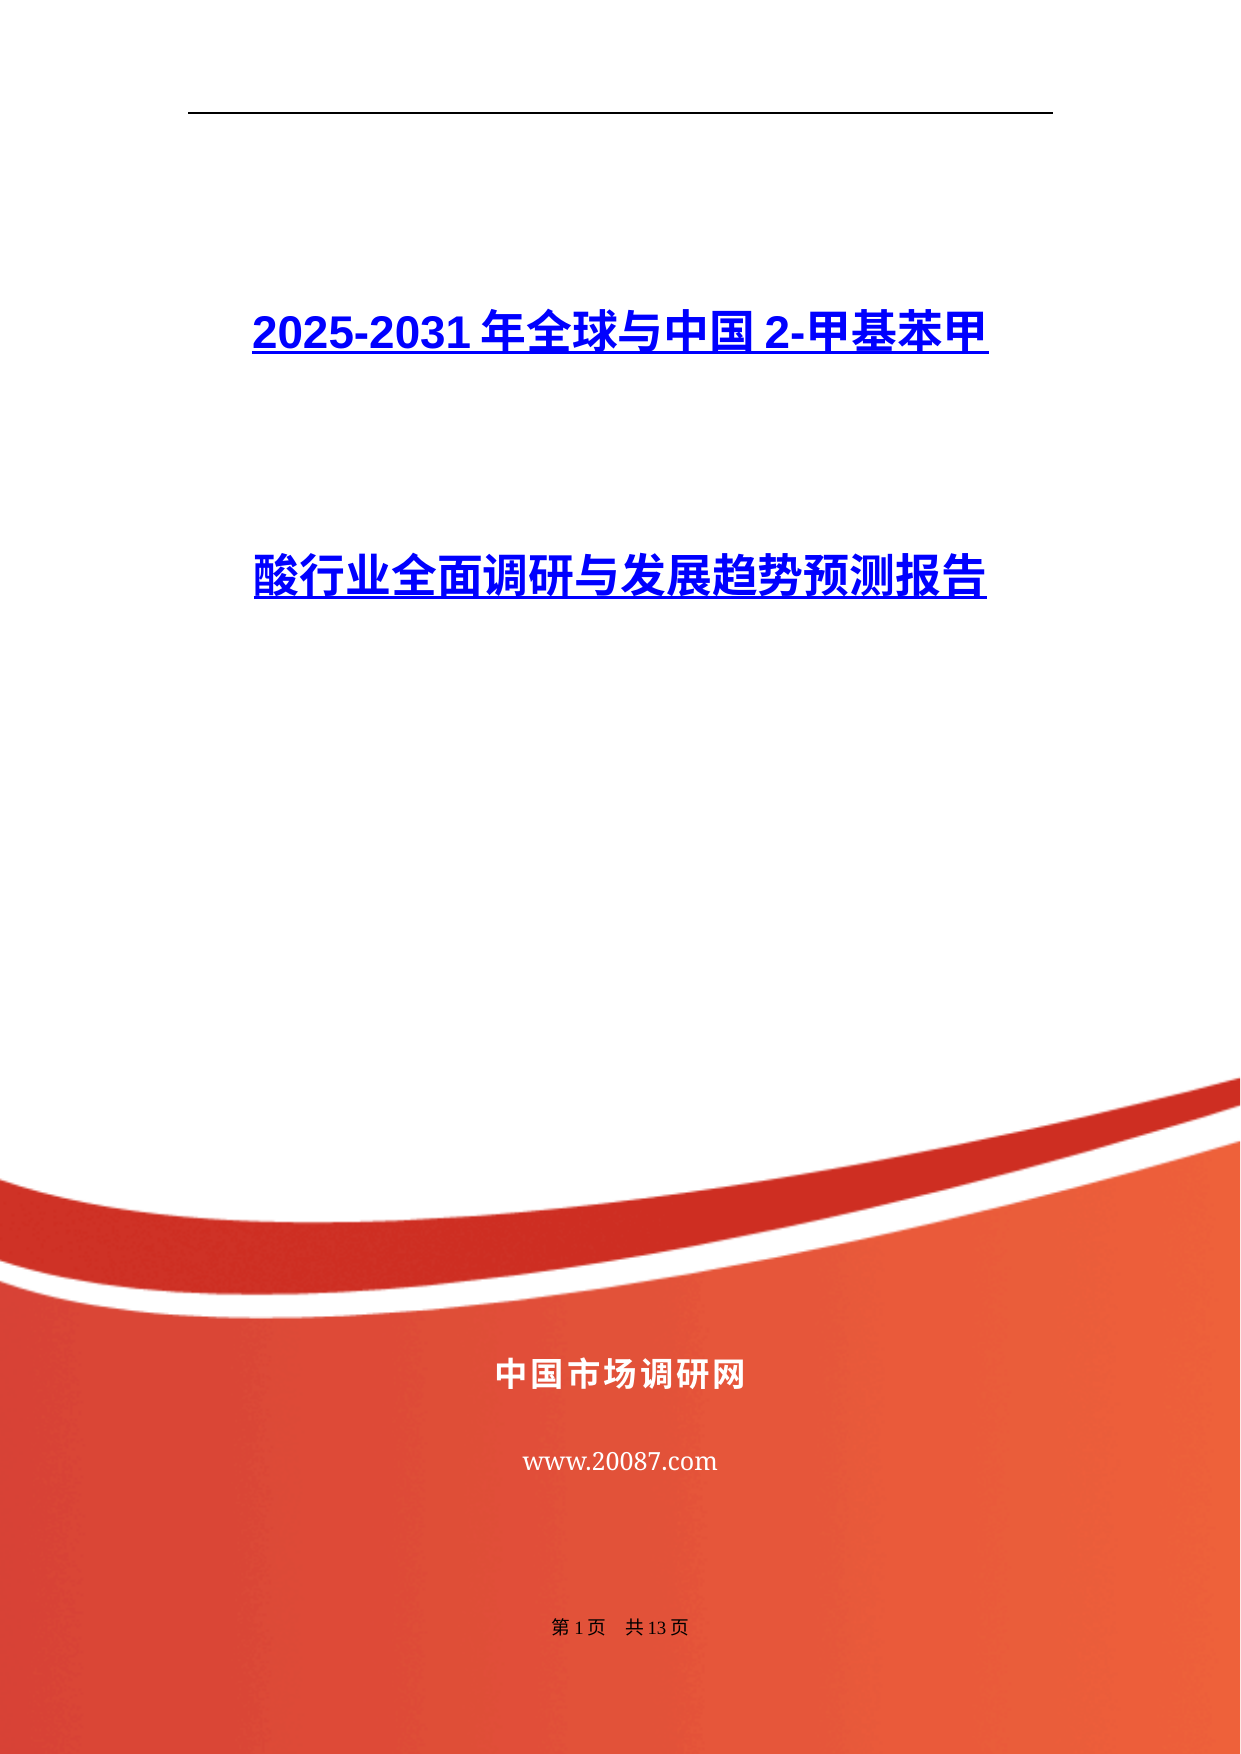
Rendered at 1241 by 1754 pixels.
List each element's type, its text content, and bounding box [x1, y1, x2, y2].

text www.20087.com [187, 1428, 1053, 1493]
picture [0, 1006, 1241, 1754]
table_header 2025-2031年全球与中国2-甲基苯甲酸行业全面调研与发展趋势预测报告 [188, 207, 1053, 773]
subtitle 中国市场调研网 [187, 1339, 1053, 1404]
